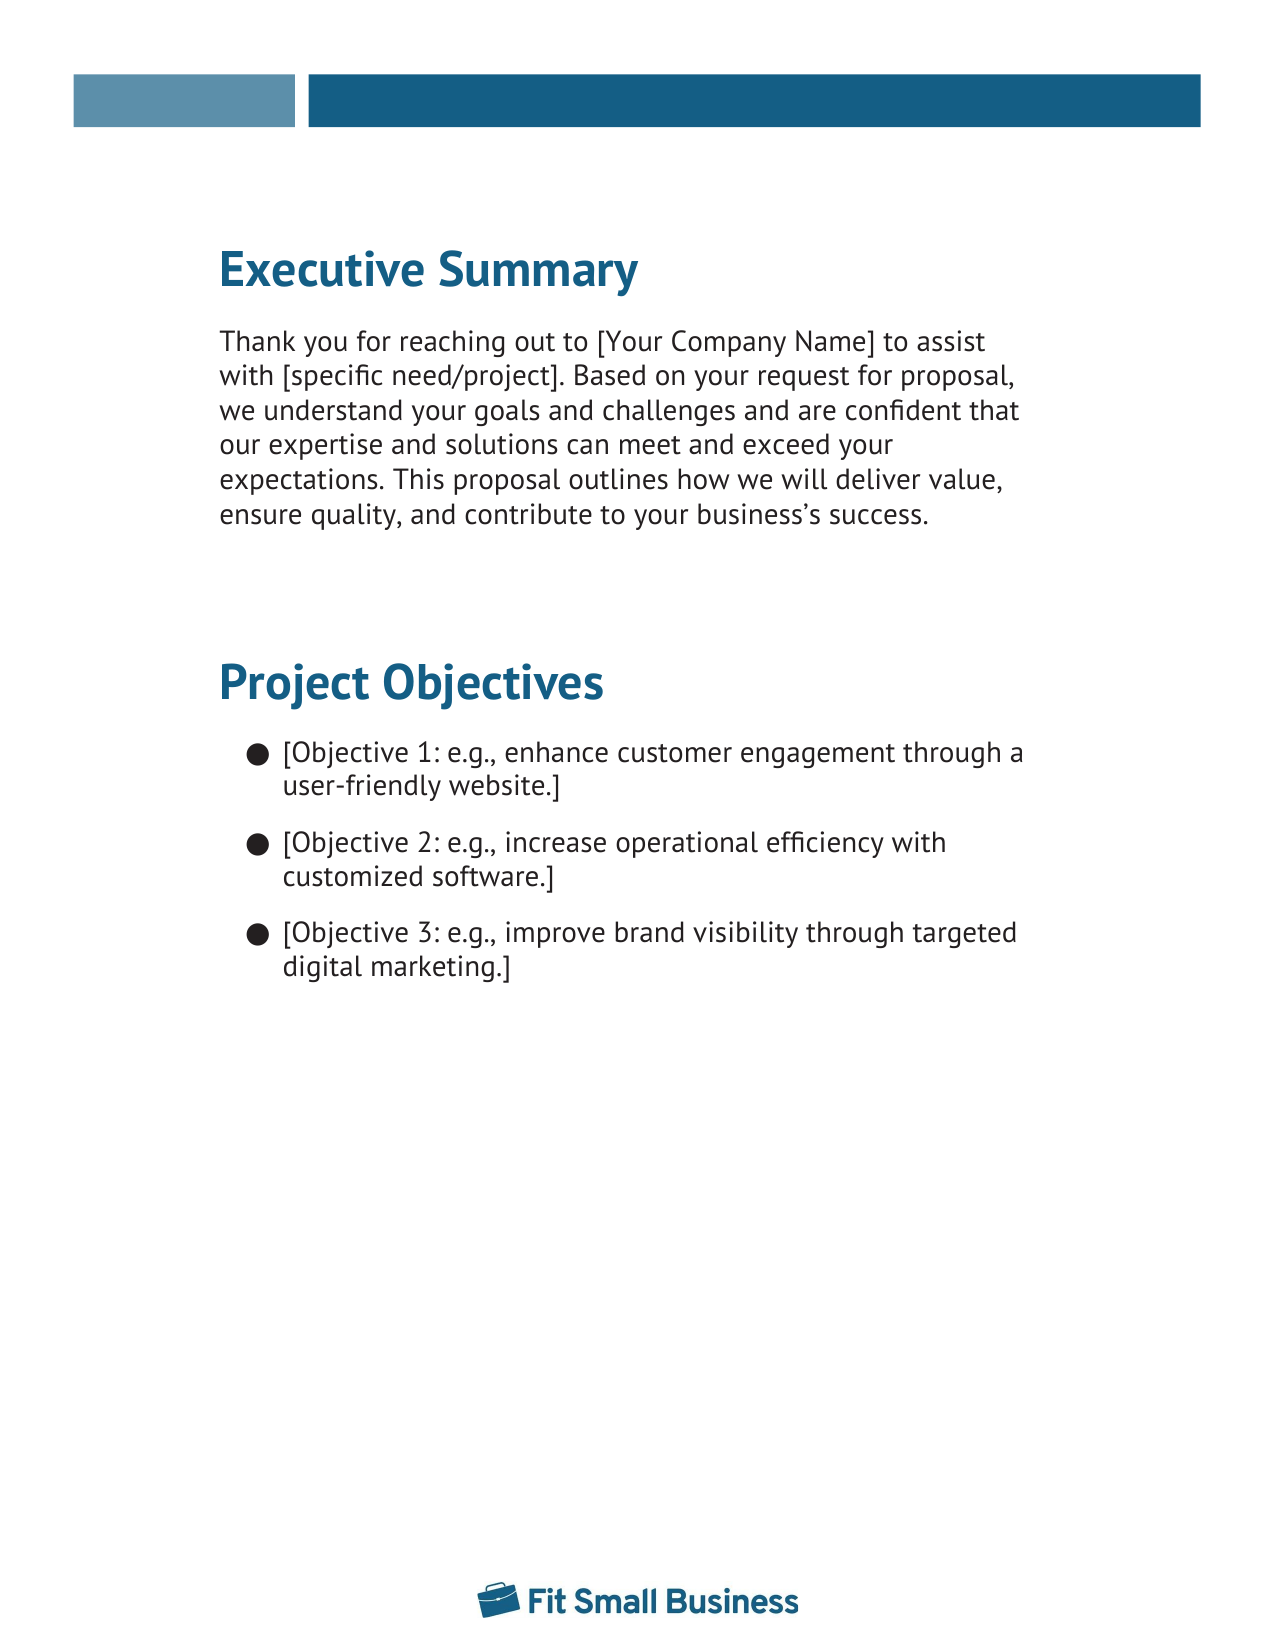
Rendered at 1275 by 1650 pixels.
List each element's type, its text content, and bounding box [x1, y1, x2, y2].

picture [476, 1581, 799, 1618]
subtitle Project Objectives [179, 649, 1096, 713]
subtitle Executive Summary [179, 235, 1096, 300]
text Thank you for reaching out to [Your Company Name] to assist with [specific need/project]. Based on your request for proposal, we understand your goals and challenges and are confident that our expertise and solutions can meet and exceed your expectations. This proposal outlines how we will deliver value, ensure quality, and contribute to your business’s success. [219, 324, 1046, 532]
list [Objective 1: e.g., enhance customer engagement through a user-friendly website.] [245, 734, 1028, 804]
list [Objective 3: e.g., improve brand visibility through targeted digital marketing.] [245, 915, 1028, 984]
list [Objective 2: e.g., increase operational efficiency with customized software.] [245, 824, 1028, 894]
